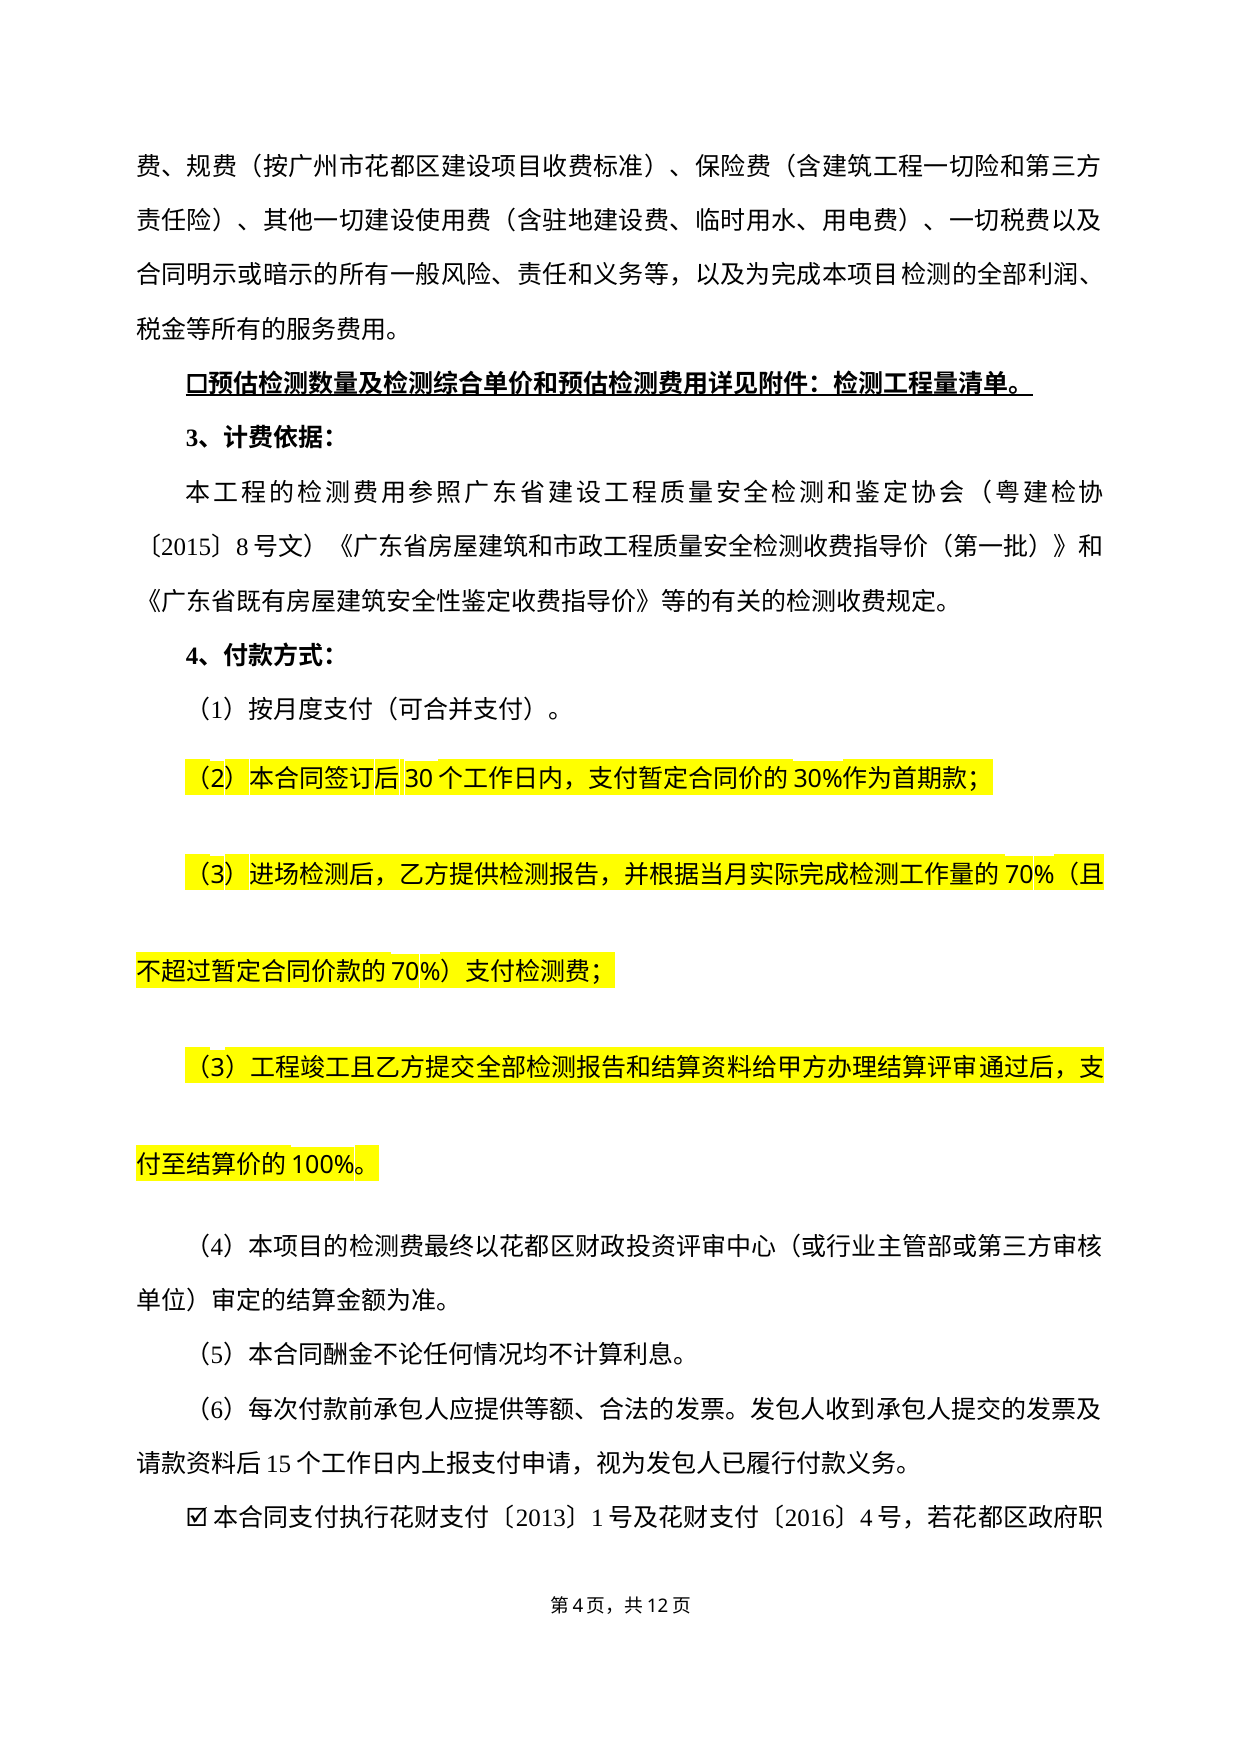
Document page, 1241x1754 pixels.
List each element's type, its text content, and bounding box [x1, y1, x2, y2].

text （3）进场检测后，乙方提供检测报告，并根据当月实际完成检测工作量的70%（且不超过暂定合同价款的70%）支付检测费； [136, 840, 1104, 1002]
text （3）工程竣工且乙方提交全部检测报告和结算资料给甲方办理结算评审通过后，支付至结算价的100%。 [136, 1033, 1104, 1195]
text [136, 1498, 1104, 1534]
text （2）本合同签订后30个工作日内，支付暂定合同价的30%作为首期款； [136, 744, 1104, 809]
text （5）本合同酬金不论任何情况均不计算利息。 [136, 1335, 1104, 1371]
text （4）本项目的检测费最终以花都区财政投资评审中心（或行业主管部或第三方审核单位）审定的结算金额为准。 [136, 1226, 1104, 1317]
text （6）每次付款前承包人应提供等额、合法的发票。发包人收到承包人提交的发票及请款资料后15个工作日内上报支付申请，视为发包人已履行付款义务。 [136, 1389, 1104, 1480]
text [136, 146, 1104, 345]
text 4、付款方式： [136, 635, 1104, 672]
text 预估检测数量及检测综合单价和预估检测费用详见附件：检测工程量清单。 [136, 363, 1104, 400]
text 3、计费依据： [136, 418, 1104, 454]
text 本工程的检测费用参照广东省建设工程质量安全检测和鉴定协会（粤建检协〔2015〕8号文）《广东省房屋建筑和市政工程质量安全检测收费指导价（第一批）》和《广东省既有房屋建筑安全性鉴定收费指导价》等的有关的检测收费规定。 [136, 472, 1104, 617]
text （1）按月度支付（可合并支付）。 [136, 690, 1104, 726]
